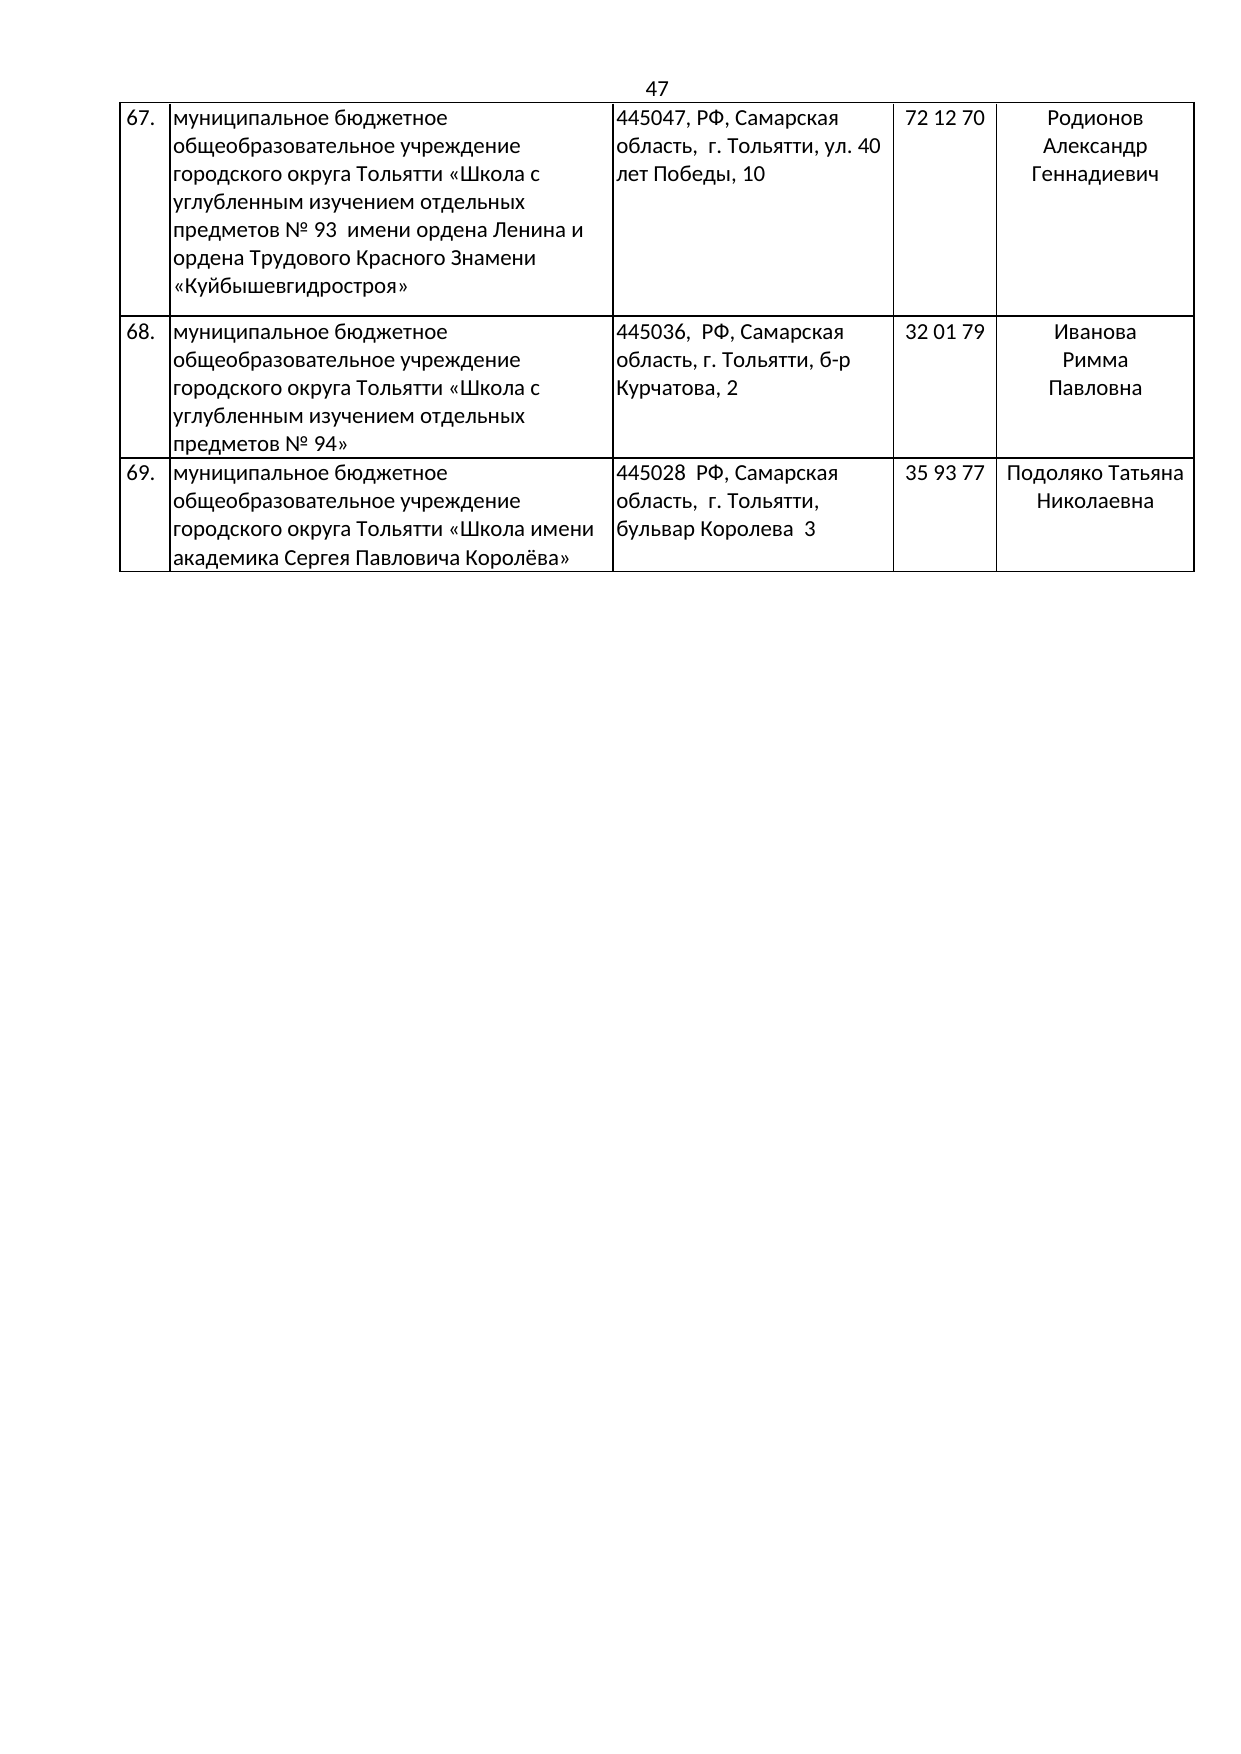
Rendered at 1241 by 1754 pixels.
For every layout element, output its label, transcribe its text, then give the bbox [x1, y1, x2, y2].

table_cell муниципальное бюджетное общеобразовательное учреждение городского округа Тольятти «Школа с углубленным изучением отдельных предметов № 93 имени ордена Ленина и ордена Трудового Красного Знамени «Куйбышевгидростроя» [171, 103, 613, 315]
table_cell муниципальное бюджетное общеобразовательное учреждение городского округа Тольятти «Школа имени академика Сергея Павловича Королёва» [171, 459, 612, 571]
table_cell 72 12 70 [894, 103, 996, 315]
table_cell Родионов Александр Геннадиевич [997, 103, 1193, 315]
table_cell 35 93 77 [894, 459, 996, 571]
table_cell 445036, РФ, Самарская область, г. Тольятти, б-р Курчатова, 2 [614, 317, 893, 457]
table_cell 32 01 79 [894, 317, 996, 457]
table_cell [121, 103, 170, 315]
table_cell Подоляко Татьяна Николаевна [997, 459, 1193, 571]
table_cell [121, 317, 169, 457]
table_cell [121, 459, 169, 571]
table_cell Иванова Римма Павловна [997, 317, 1193, 457]
table_cell 445047, РФ, Самарская область, г. Тольятти, ул. 40 лет Победы, 10 [614, 103, 893, 315]
table_cell муниципальное бюджетное общеобразовательное учреждение городского округа Тольятти «Школа с углубленным изучением отдельных предметов № 94» [171, 317, 612, 457]
table_cell 445028 РФ, Самарская область, г. Тольятти, бульвар Королева 3 [614, 459, 893, 571]
